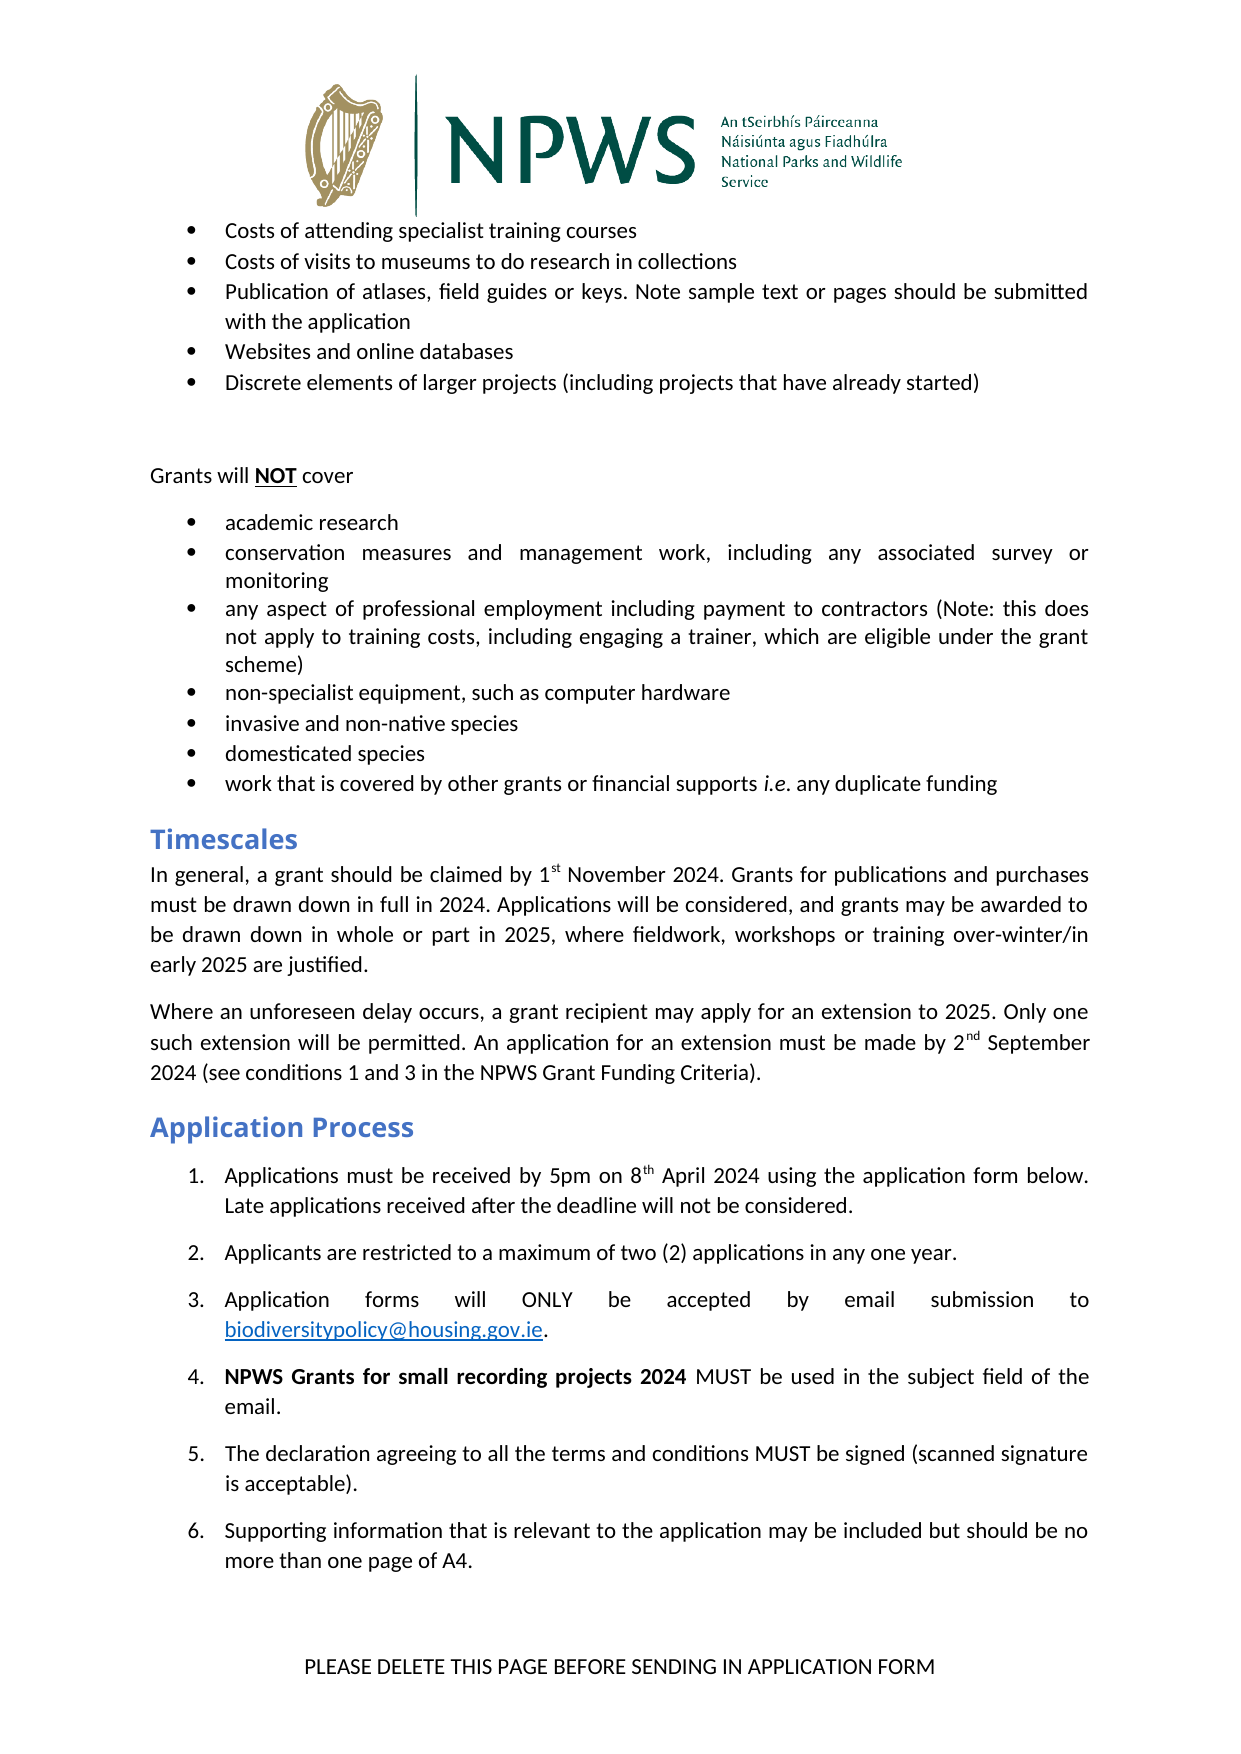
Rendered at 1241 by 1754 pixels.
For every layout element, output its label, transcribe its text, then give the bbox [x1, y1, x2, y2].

list work that is covered by other grants or financial supports i.e. any duplicate funding [187, 769, 1090, 797]
list any aspect of professional employment including payment to contractors (Note: this does not apply to training costs, including engaging a trainer, which are eligible under the grant scheme) [187, 594, 1090, 678]
picture [305, 73, 906, 217]
list academic research [187, 508, 1090, 536]
list conservation measures and management work, including any associated survey or monitoring [187, 538, 1090, 594]
list Publication of atlases, field guides or keys. Note sample text or pages should be submitted with the application [187, 277, 1090, 335]
list Websites and online databases [187, 337, 1090, 365]
text Grants will NOT cover [150, 461, 1090, 489]
list Costs of visits to museums to do research in collections [187, 247, 1090, 275]
subtitle Application Process [150, 1109, 1090, 1146]
list Application forms will ONLY be accepted by email submission to biodiversitypolicy@housing.gov.ie. [187, 1285, 1090, 1343]
list NPWS Grants for small recording projects 2024 MUST be used in the subject field of the email. [187, 1362, 1090, 1421]
list The declaration agreeing to all the terms and conditions MUST be signed (scanned signature is acceptable). [187, 1439, 1090, 1498]
list Applications must be received by 5pm on 8th April 2024 using the application form below. Late applications received after the deadline will not be considered. [187, 1161, 1090, 1219]
list Applicants are restricted to a maximum of two (2) applications in any one year. [187, 1238, 1090, 1266]
list invasive and non-native species [187, 709, 1090, 737]
list Supporting information that is relevant to the application may be included but should be no more than one page of A4. [187, 1516, 1090, 1575]
list Costs of attending specialist training courses [187, 217, 1090, 244]
text Where an unforeseen delay occurs, a grant recipient may apply for an extension to 2025. Only one such extension will be permitted. An application for an extension must be made by 2nd September 2024 (see conditions 1 and 3 in the NPWS Grant Funding Criteria). [150, 997, 1090, 1086]
subtitle Timescales [150, 820, 1090, 857]
list Discrete elements of larger projects (including projects that have already started) [187, 368, 1090, 396]
list non-specialist equipment, such as computer hardware [187, 678, 1090, 707]
text In general, a grant should be claimed by 1st November 2024. Grants for publications and purchases must be drawn down in full in 2024. Applications will be considered, and grants may be awarded to be drawn down in whole or part in 2025, where fieldwork, workshops or training over-winter/in early 2025 are justified. [150, 860, 1090, 979]
list domesticated species [187, 739, 1090, 767]
